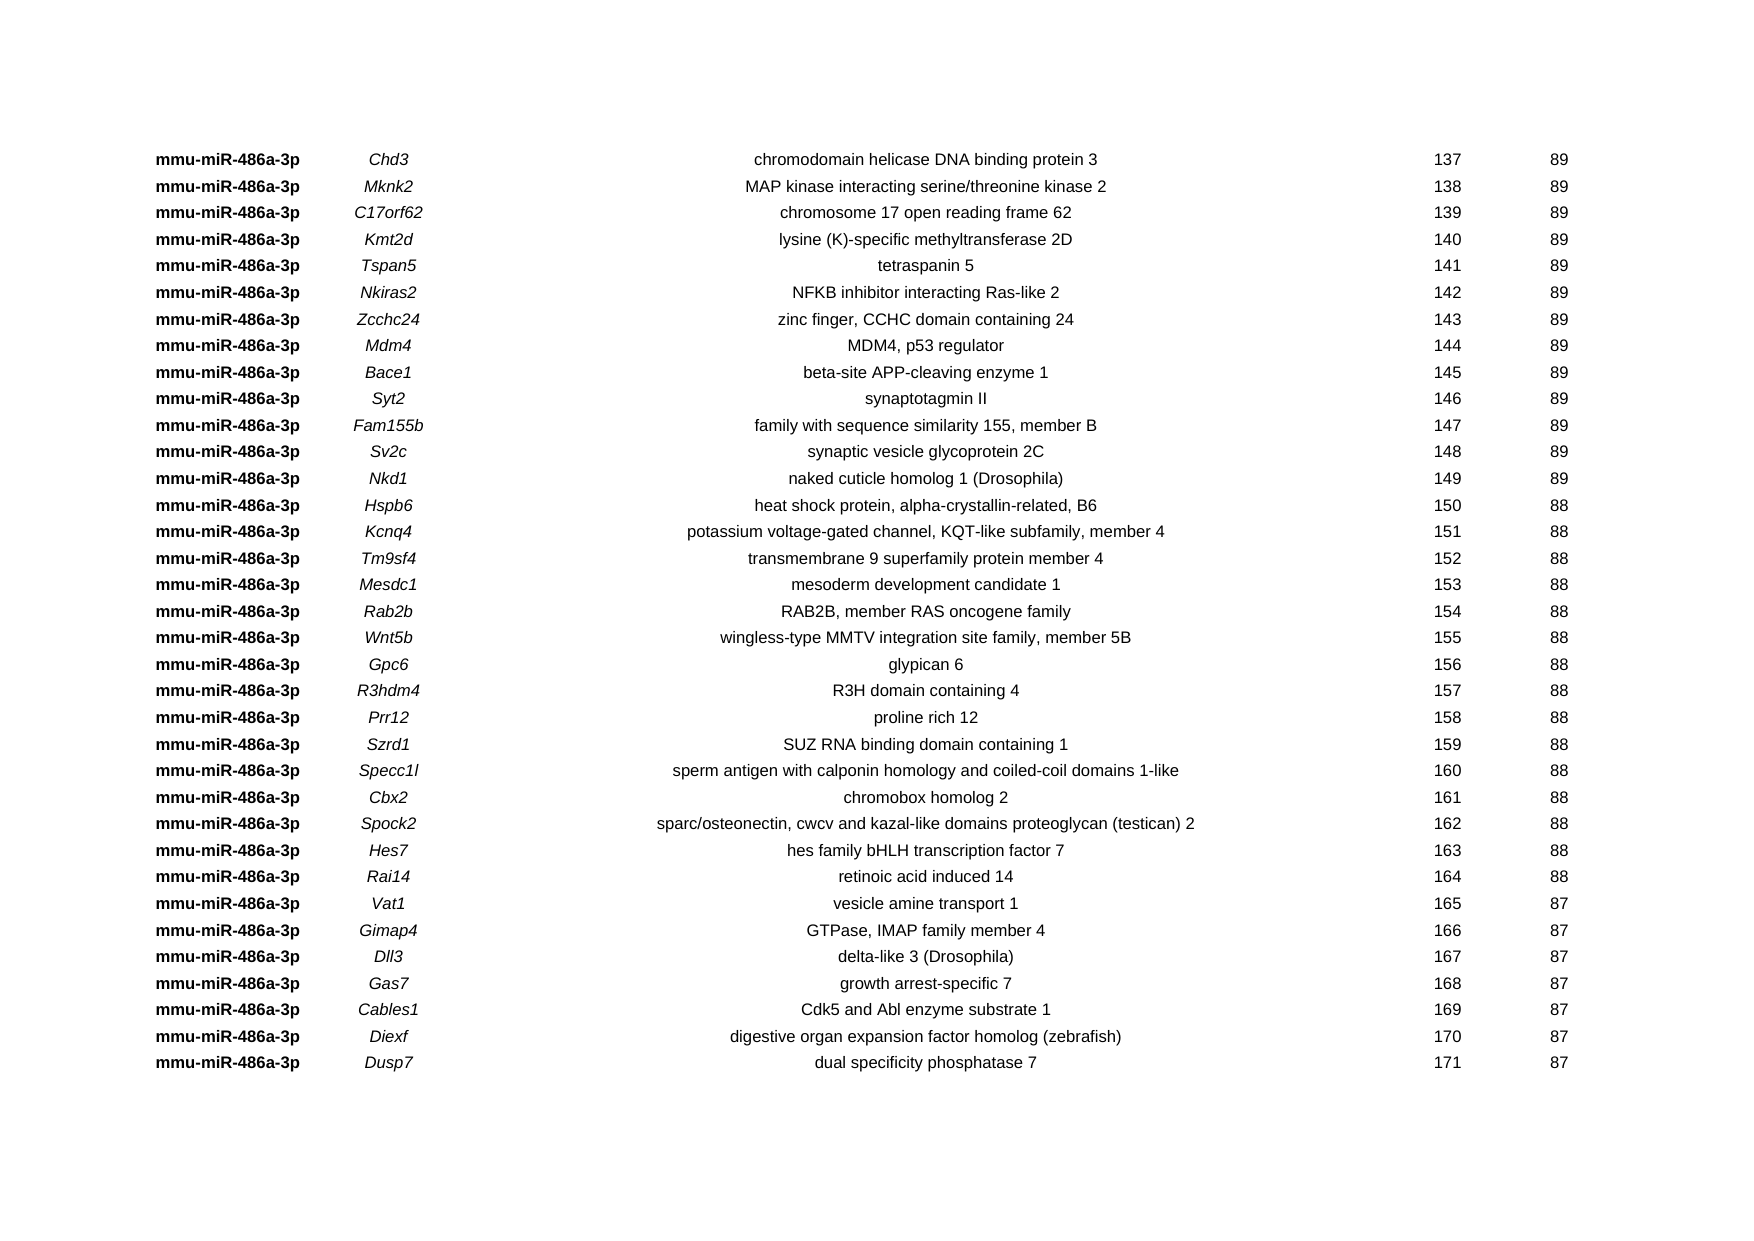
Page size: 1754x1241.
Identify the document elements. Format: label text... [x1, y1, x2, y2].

table_cell mmu-miR-486a-3p [139, 867, 317, 894]
table_cell hes family bHLH transcription factor 7 [460, 841, 1391, 867]
table_cell Cdk5 and Abl enzyme substrate 1 [460, 1000, 1391, 1027]
table_cell 88 [1503, 549, 1615, 575]
table_cell 88 [1503, 602, 1615, 628]
table_cell delta-like 3 (Drosophila) [460, 947, 1391, 973]
table_cell mmu-miR-486a-3p [139, 708, 317, 734]
table_cell 87 [1503, 1027, 1615, 1053]
table_cell mmu-miR-486a-3p [139, 681, 317, 708]
table_cell 150 [1391, 495, 1503, 522]
table_cell mmu-miR-486a-3p [139, 203, 317, 230]
table_cell 87 [1503, 894, 1615, 920]
table_cell 89 [1503, 389, 1615, 416]
table_cell Cables1 [317, 1000, 460, 1027]
table_cell 88 [1503, 495, 1615, 522]
table_cell chromobox homolog 2 [460, 788, 1391, 814]
table_cell 147 [1391, 416, 1503, 442]
table_cell mmu-miR-486a-3p [139, 947, 317, 973]
table_cell 88 [1503, 788, 1615, 814]
table_cell digestive organ expansion factor homolog (zebrafish) [460, 1027, 1391, 1053]
table_cell synaptic vesicle glycoprotein 2C [460, 442, 1391, 469]
table_cell 88 [1503, 708, 1615, 734]
table_cell 89 [1503, 442, 1615, 469]
table_cell 138 [1391, 177, 1503, 203]
table_cell 88 [1503, 681, 1615, 708]
table_cell 156 [1391, 655, 1503, 681]
table_cell 157 [1391, 681, 1503, 708]
table_cell 143 [1391, 309, 1503, 336]
table_cell 168 [1391, 974, 1503, 1000]
table_cell 151 [1391, 522, 1503, 548]
table_cell 164 [1391, 867, 1503, 894]
table_cell 89 [1503, 177, 1615, 203]
table_cell Mdm4 [317, 336, 460, 362]
table_cell retinoic acid induced 14 [460, 867, 1391, 894]
table_cell 153 [1391, 575, 1503, 602]
table_cell 88 [1503, 761, 1615, 787]
table_cell mesoderm development candidate 1 [460, 575, 1391, 602]
table_cell tetraspanin 5 [460, 256, 1391, 283]
table_cell Gpc6 [317, 655, 460, 681]
table_cell 137 [1391, 150, 1503, 177]
table_cell proline rich 12 [460, 708, 1391, 734]
table_cell Rai14 [317, 867, 460, 894]
table_cell 88 [1503, 867, 1615, 894]
table_cell mmu-miR-486a-3p [139, 522, 317, 548]
table_cell mmu-miR-486a-3p [139, 1000, 317, 1027]
table_cell Syt2 [317, 389, 460, 416]
table_cell MAP kinase interacting serine/threonine kinase 2 [460, 177, 1391, 203]
table_cell 171 [1391, 1053, 1503, 1080]
table_cell mmu-miR-486a-3p [139, 363, 317, 389]
table_cell GTPase, IMAP family member 4 [460, 920, 1391, 947]
table_cell 87 [1503, 947, 1615, 973]
table_cell mmu-miR-486a-3p [139, 283, 317, 309]
table_cell Gas7 [317, 974, 460, 1000]
table_cell mmu-miR-486a-3p [139, 602, 317, 628]
table_cell 163 [1391, 841, 1503, 867]
table_cell Tm9sf4 [317, 549, 460, 575]
table_cell mmu-miR-486a-3p [139, 230, 317, 256]
table_cell RAB2B, member RAS oncogene family [460, 602, 1391, 628]
table_cell 89 [1503, 283, 1615, 309]
table_cell Dll3 [317, 947, 460, 973]
table_cell mmu-miR-486a-3p [139, 309, 317, 336]
table_cell 88 [1503, 814, 1615, 841]
table_cell mmu-miR-486a-3p [139, 389, 317, 416]
table_cell 161 [1391, 788, 1503, 814]
table_cell mmu-miR-486a-3p [139, 974, 317, 1000]
table_cell 88 [1503, 522, 1615, 548]
table_cell 89 [1503, 363, 1615, 389]
table_cell 139 [1391, 203, 1503, 230]
table_cell 89 [1503, 469, 1615, 495]
table_cell mmu-miR-486a-3p [139, 256, 317, 283]
table_cell mmu-miR-486a-3p [139, 442, 317, 469]
table_cell chromodomain helicase DNA binding protein 3 [460, 150, 1391, 177]
table_cell 166 [1391, 920, 1503, 947]
table_cell Nkiras2 [317, 283, 460, 309]
table_cell R3H domain containing 4 [460, 681, 1391, 708]
table_cell 87 [1503, 974, 1615, 1000]
table_cell family with sequence similarity 155, member B [460, 416, 1391, 442]
table_cell Sv2c [317, 442, 460, 469]
table_cell mmu-miR-486a-3p [139, 469, 317, 495]
table_cell mmu-miR-486a-3p [139, 841, 317, 867]
table_cell Mknk2 [317, 177, 460, 203]
table_cell lysine (K)-specific methyltransferase 2D [460, 230, 1391, 256]
table_cell mmu-miR-486a-3p [139, 416, 317, 442]
table_cell 142 [1391, 283, 1503, 309]
table_cell transmembrane 9 superfamily protein member 4 [460, 549, 1391, 575]
table_cell Gimap4 [317, 920, 460, 947]
table_cell mmu-miR-486a-3p [139, 336, 317, 362]
table_cell Prr12 [317, 708, 460, 734]
table_cell 144 [1391, 336, 1503, 362]
table_cell potassium voltage-gated channel, KQT-like subfamily, member 4 [460, 522, 1391, 548]
table_cell glypican 6 [460, 655, 1391, 681]
table_cell Tspan5 [317, 256, 460, 283]
table_cell 155 [1391, 628, 1503, 655]
table_cell C17orf62 [317, 203, 460, 230]
table_cell 146 [1391, 389, 1503, 416]
table_cell Cbx2 [317, 788, 460, 814]
table_cell 89 [1503, 416, 1615, 442]
table_cell mmu-miR-486a-3p [139, 575, 317, 602]
table_cell 88 [1503, 575, 1615, 602]
table_cell MDM4, p53 regulator [460, 336, 1391, 362]
table_cell heat shock protein, alpha-crystallin-related, B6 [460, 495, 1391, 522]
table_cell chromosome 17 open reading frame 62 [460, 203, 1391, 230]
table_cell mmu-miR-486a-3p [139, 761, 317, 787]
table_cell Hspb6 [317, 495, 460, 522]
table_cell Chd3 [317, 150, 460, 177]
table_cell zinc finger, CCHC domain containing 24 [460, 309, 1391, 336]
table_cell mmu-miR-486a-3p [139, 549, 317, 575]
table_cell 169 [1391, 1000, 1503, 1027]
table_cell 89 [1503, 150, 1615, 177]
table_cell Kmt2d [317, 230, 460, 256]
table_cell 159 [1391, 734, 1503, 761]
table_cell 140 [1391, 230, 1503, 256]
table_cell NFKB inhibitor interacting Ras-like 2 [460, 283, 1391, 309]
table_cell growth arrest-specific 7 [460, 974, 1391, 1000]
table_cell 165 [1391, 894, 1503, 920]
table_cell Kcnq4 [317, 522, 460, 548]
table_cell Vat1 [317, 894, 460, 920]
table_cell mmu-miR-486a-3p [139, 495, 317, 522]
table_cell 88 [1503, 841, 1615, 867]
table_cell 149 [1391, 469, 1503, 495]
table_cell Hes7 [317, 841, 460, 867]
table_cell 148 [1391, 442, 1503, 469]
table_cell mmu-miR-486a-3p [139, 734, 317, 761]
table_cell 160 [1391, 761, 1503, 787]
table_cell R3hdm4 [317, 681, 460, 708]
table_cell 170 [1391, 1027, 1503, 1053]
table_cell SUZ RNA binding domain containing 1 [460, 734, 1391, 761]
table_cell mmu-miR-486a-3p [139, 1053, 317, 1080]
table_cell 154 [1391, 602, 1503, 628]
table_cell Specc1l [317, 761, 460, 787]
table_cell 88 [1503, 734, 1615, 761]
table_cell 158 [1391, 708, 1503, 734]
table_cell Zcchc24 [317, 309, 460, 336]
table_cell Nkd1 [317, 469, 460, 495]
table_cell Diexf [317, 1027, 460, 1053]
table_cell 87 [1503, 1000, 1615, 1027]
table_cell 89 [1503, 230, 1615, 256]
table_cell 89 [1503, 203, 1615, 230]
table_cell 88 [1503, 655, 1615, 681]
table_cell 152 [1391, 549, 1503, 575]
table_cell mmu-miR-486a-3p [139, 920, 317, 947]
table_cell vesicle amine transport 1 [460, 894, 1391, 920]
table_cell mmu-miR-486a-3p [139, 655, 317, 681]
table_cell 87 [1503, 920, 1615, 947]
table_cell sparc/osteonectin, cwcv and kazal-like domains proteoglycan (testican) 2 [460, 814, 1391, 841]
table_cell Bace1 [317, 363, 460, 389]
table_cell Rab2b [317, 602, 460, 628]
table_cell sperm antigen with calponin homology and coiled-coil domains 1-like [460, 761, 1391, 787]
table_cell mmu-miR-486a-3p [139, 177, 317, 203]
table_cell Wnt5b [317, 628, 460, 655]
table_cell wingless-type MMTV integration site family, member 5B [460, 628, 1391, 655]
table_cell mmu-miR-486a-3p [139, 814, 317, 841]
table_cell mmu-miR-486a-3p [139, 1027, 317, 1053]
table_cell synaptotagmin II [460, 389, 1391, 416]
table_cell 87 [1503, 1053, 1615, 1080]
table_cell 162 [1391, 814, 1503, 841]
table_cell 89 [1503, 256, 1615, 283]
table_cell mmu-miR-486a-3p [139, 150, 317, 177]
table_cell Mesdc1 [317, 575, 460, 602]
table_cell 88 [1503, 628, 1615, 655]
table_cell 89 [1503, 336, 1615, 362]
table_cell naked cuticle homolog 1 (Drosophila) [460, 469, 1391, 495]
table_cell 145 [1391, 363, 1503, 389]
table_cell 141 [1391, 256, 1503, 283]
table_cell mmu-miR-486a-3p [139, 788, 317, 814]
table_cell 167 [1391, 947, 1503, 973]
table_cell 89 [1503, 309, 1615, 336]
table_cell beta-site APP-cleaving enzyme 1 [460, 363, 1391, 389]
table_cell Fam155b [317, 416, 460, 442]
table_cell mmu-miR-486a-3p [139, 628, 317, 655]
table_cell Dusp7 [317, 1053, 460, 1080]
table_cell Spock2 [317, 814, 460, 841]
table_cell Szrd1 [317, 734, 460, 761]
table_cell dual specificity phosphatase 7 [460, 1053, 1391, 1080]
table_cell mmu-miR-486a-3p [139, 894, 317, 920]
